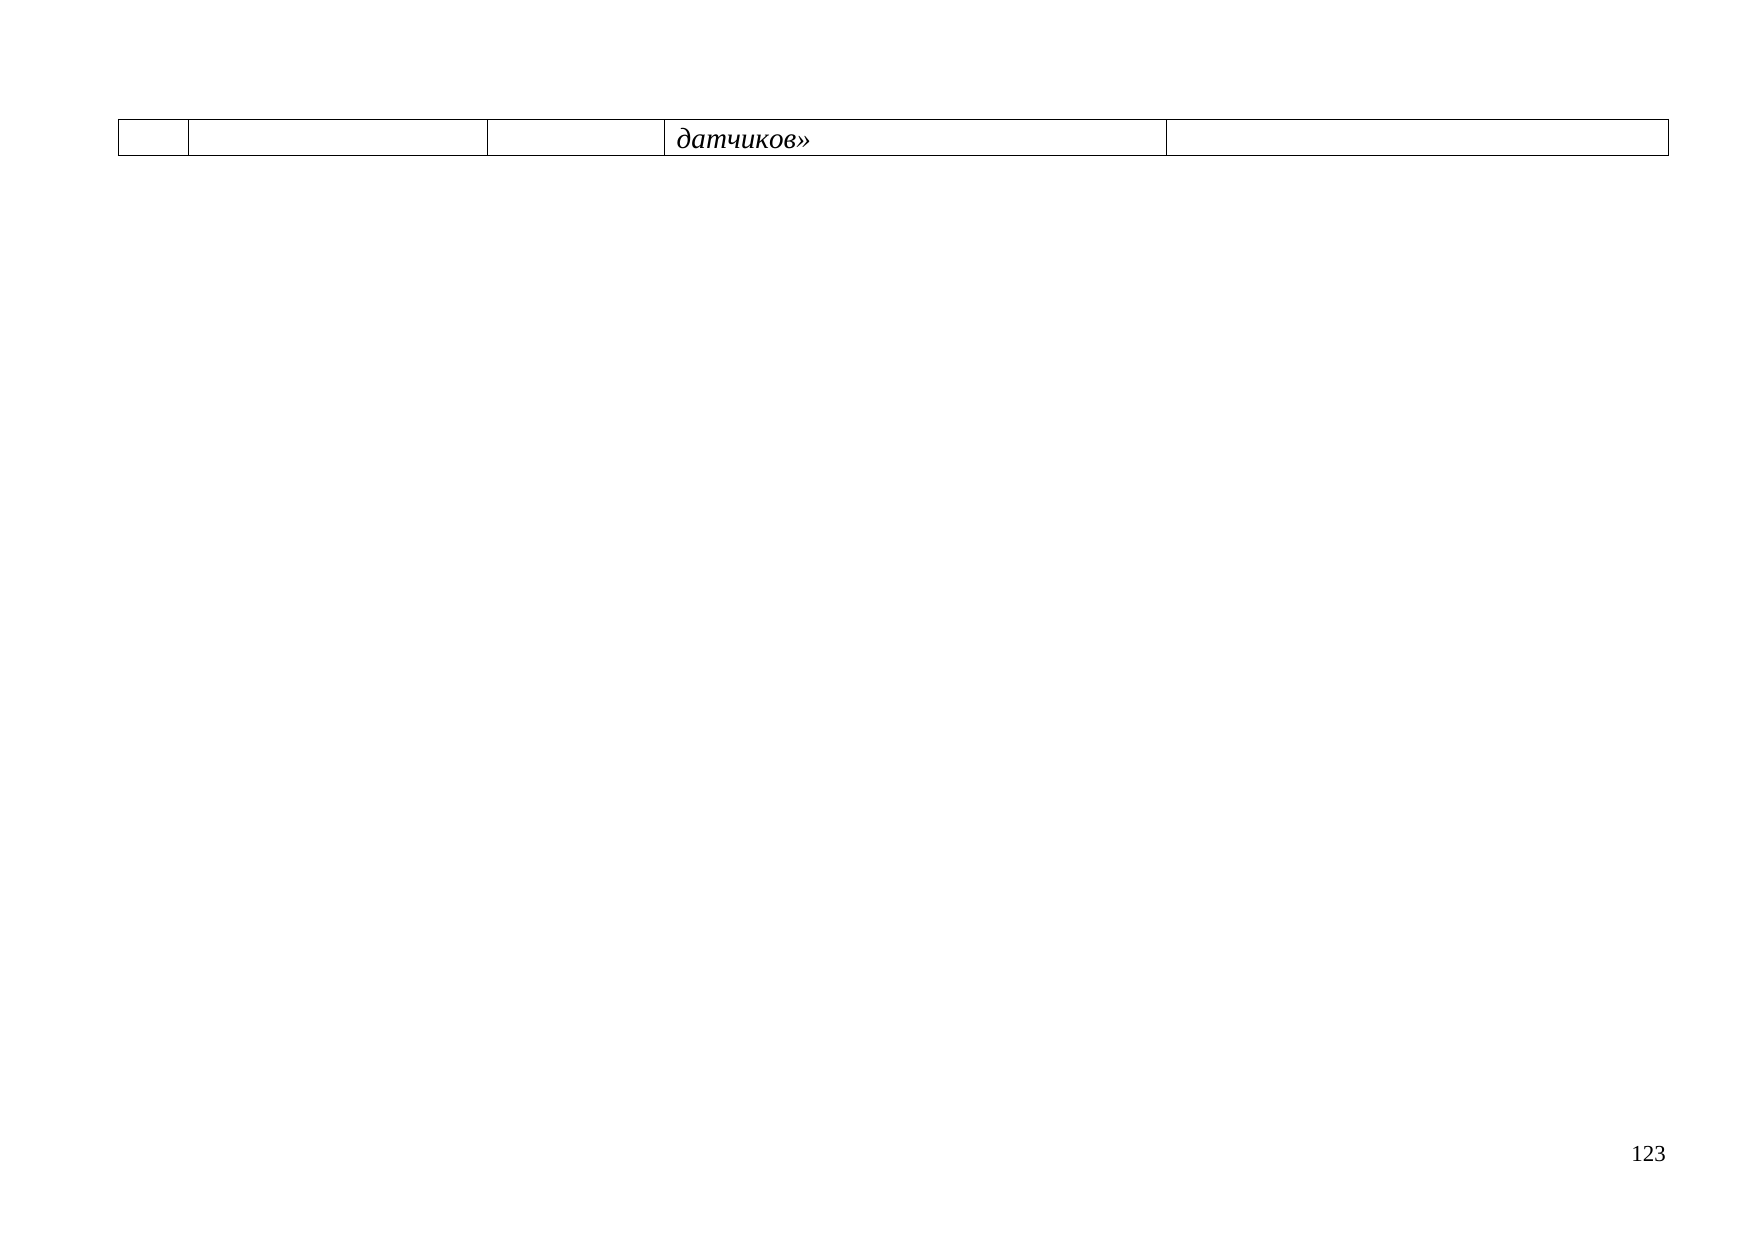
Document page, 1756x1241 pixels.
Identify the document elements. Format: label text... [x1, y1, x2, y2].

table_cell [1167, 120, 1668, 154]
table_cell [665, 120, 1166, 154]
table_cell 4 [488, 120, 664, 154]
table_cell 5.3 [119, 120, 188, 154]
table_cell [189, 120, 487, 154]
